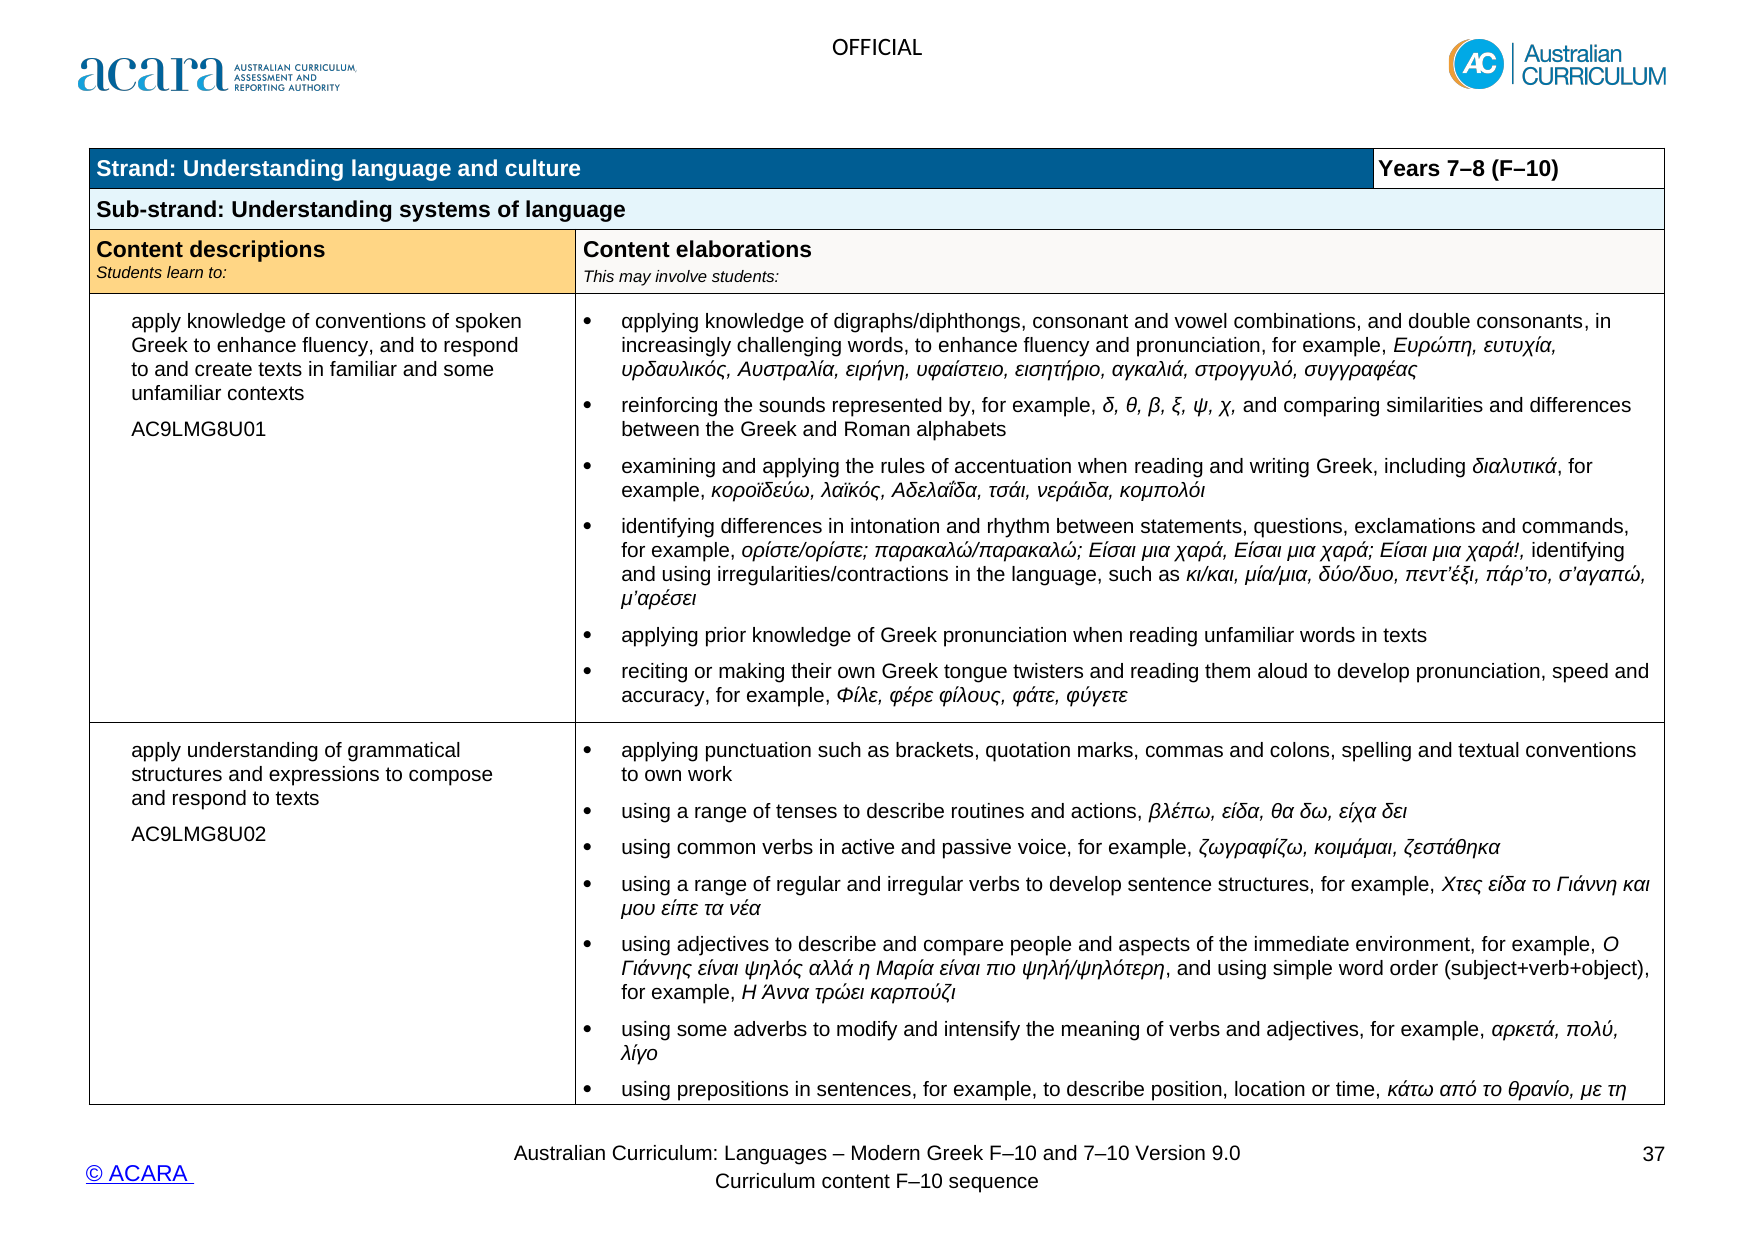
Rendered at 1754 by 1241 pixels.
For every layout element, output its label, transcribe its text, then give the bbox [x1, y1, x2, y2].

table_cell Content descriptions Students learn to: [90, 230, 575, 293]
picture [1487, 39, 1666, 89]
picture [78, 58, 357, 91]
table_header Strand: Understanding language and culture [90, 149, 1373, 188]
table_cell αpplying knowledge of digraphs/diphthongs, consonant and vowel combinations, and double consonants, in increasingly challenging words, to enhance fluency and pronunciation, for example, Ευρώπη, ευτυχία, υρδαυλικός, Αυστραλία, ειρήνη, υφαίστειο, εισητήριο, αγκαλιά, στρογγυλό, συγγραφέας reinforcing the sounds represented by, for example, δ, θ, β, ξ, ψ, χ, and comparing similarities and differences between the Greek and Roman alphabets examining and applying the rules of accentuation when reading and writing Greek, including διαλυτικά, for example, κοροϊδεύω, λαϊκός, Αδελαΐδα, τσάι, νεράιδα, κομπολόι identifying differences in intonation and rhythm between statements, questions, exclamations and commands, for example, ορίστε/ορίστε; παρακαλώ/παρακαλώ; Είσαι μια χαρά, Είσαι μια χαρά; Είσαι μια χαρά!, identifying and using irregularities/contractions in the language, such as κι/και, μία/μια, δύο/δυο, πεντ’έξι, πάρ’το, σ’αγαπώ, μ’αρέσει applying prior knowledge of Greek pronunciation when reading unfamiliar words in texts reciting or making their own Greek tongue twisters and reading them aloud to develop pronunciation, speed and accuracy, for example, Φίλε, φέρε φίλους, φάτε, φύγετε [576, 294, 1664, 722]
table_header Years 7–8 (F–10) [1374, 149, 1664, 188]
table_cell Sub-strand: Understanding systems of language [90, 189, 1664, 229]
picture [1464, 53, 1495, 73]
picture [1448, 39, 1471, 89]
table_cell apply knowledge of conventions of spoken Greek to enhance fluency, and to respond to and create texts in familiar and some unfamiliar contexts AC9LMG8U01 [90, 294, 575, 722]
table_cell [90, 723, 575, 1103]
table_cell Content elaborations This may involve students: [576, 230, 1664, 293]
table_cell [576, 723, 1664, 1103]
